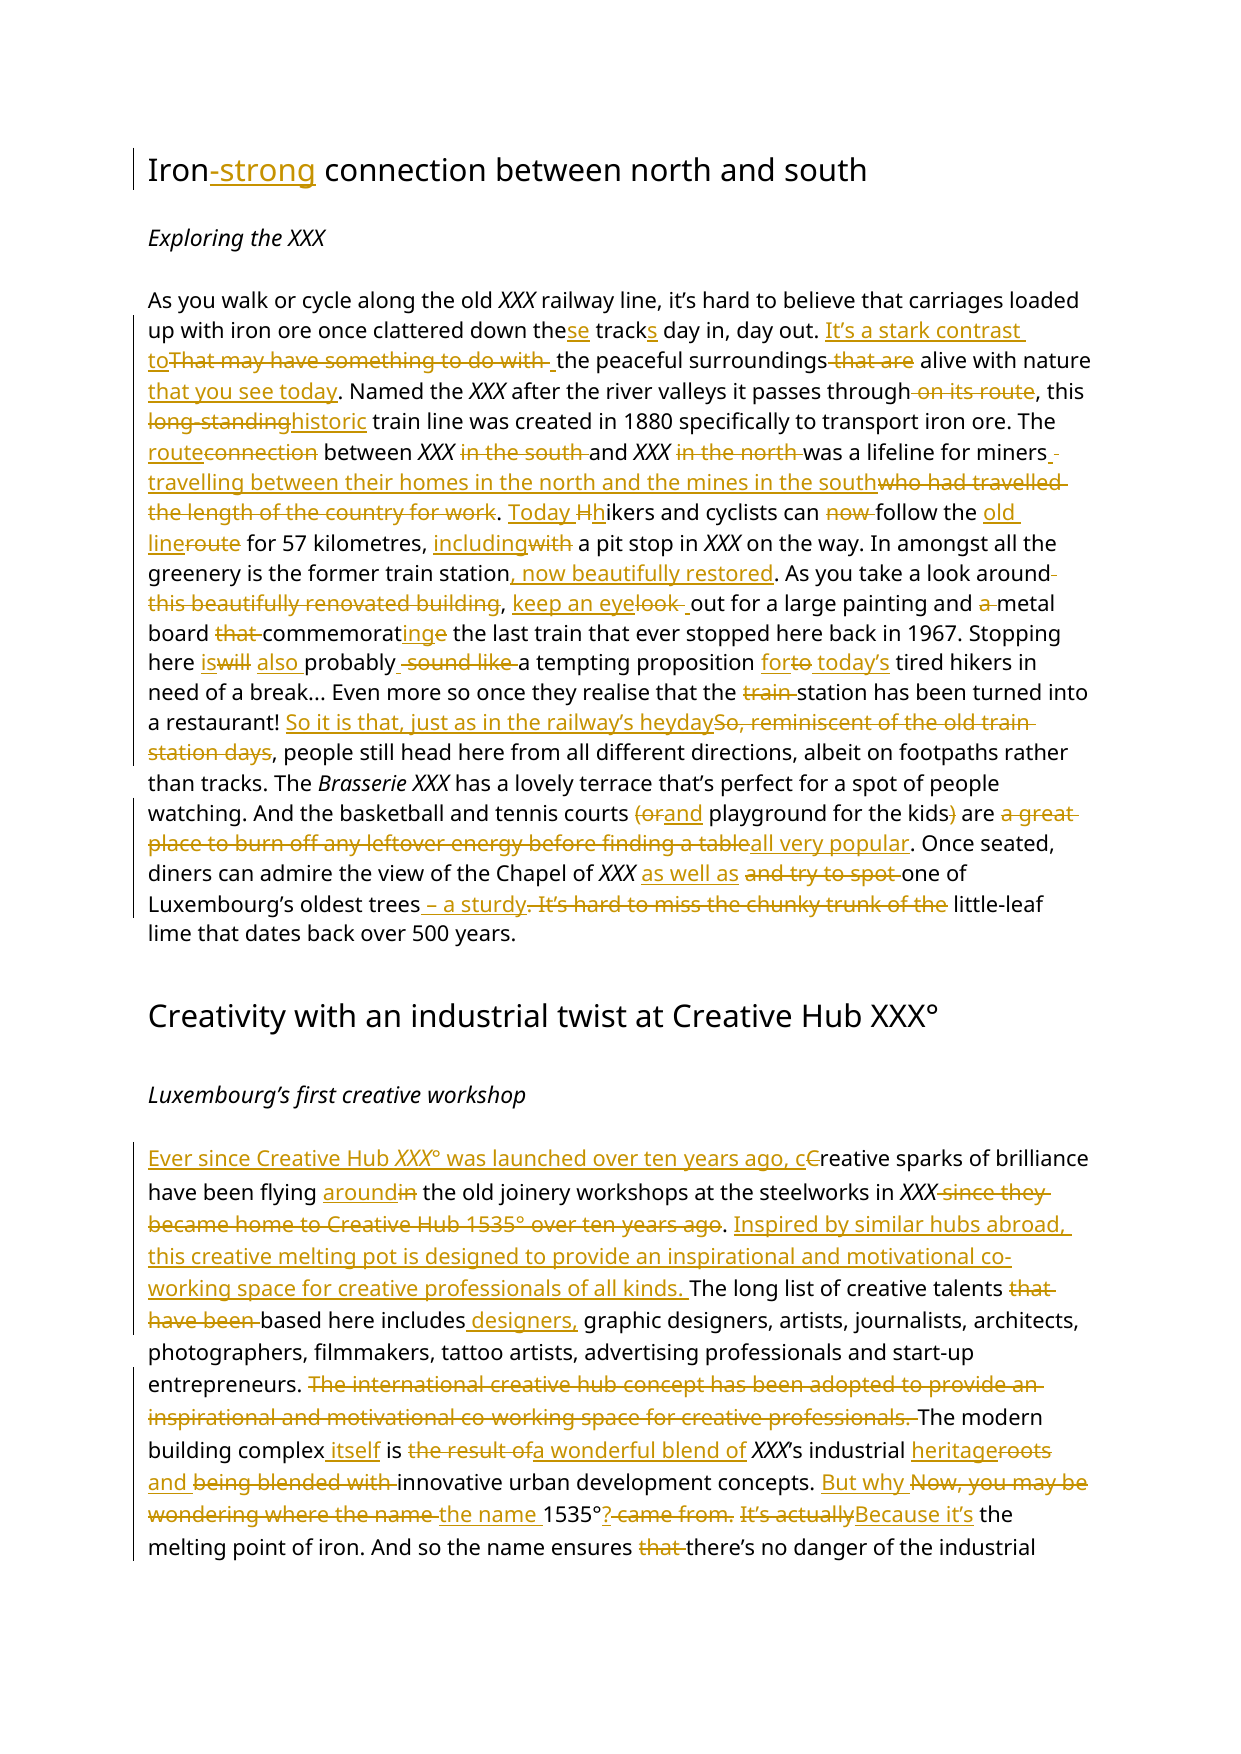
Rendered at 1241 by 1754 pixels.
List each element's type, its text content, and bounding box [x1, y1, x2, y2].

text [148, 1142, 1093, 1561]
text As you walk or cycle along the old XXX railway line, it’s hard to believe that carriages loaded up with iron ore once clattered down the track day in, day out. the peaceful surroundings alive with nature. Named the XXX after the river valleys it passes through, this train line was created in 1880 specifically to transport iron ore. The between XXX and XXX was a lifeline for miners. ikers and cyclists can follow the for 57 kilometres, a pit stop in XXX on the way. In amongst all the greenery is the former train station. As you take a look around, out for a large painting and metal board commemorat the last train that ever stopped here back in 1967. Stopping here probablya tempting proposition tired hikers in need of a break... Even more so once they realise that the station has been turned into a restaurant! , people still head here from all different directions, albeit on footpaths rather than tracks. The Brasserie XXX has a lovely terrace that’s perfect for a spot of people watching. And the basketball and tennis courts playground for the kids are . Once seated, diners can admire the view of the Chapel of XXX one of Luxembourg’s oldest trees little-leaf lime that dates back over 500 years. [148, 284, 1093, 948]
text Exploring the XXX [148, 221, 1093, 253]
text Creativity with an industrial twist at Creative Hub XXX° [148, 994, 1093, 1037]
text Iron connection between north and south [148, 148, 1093, 190]
text Luxembourg’s first creative workshop [148, 1079, 1093, 1111]
